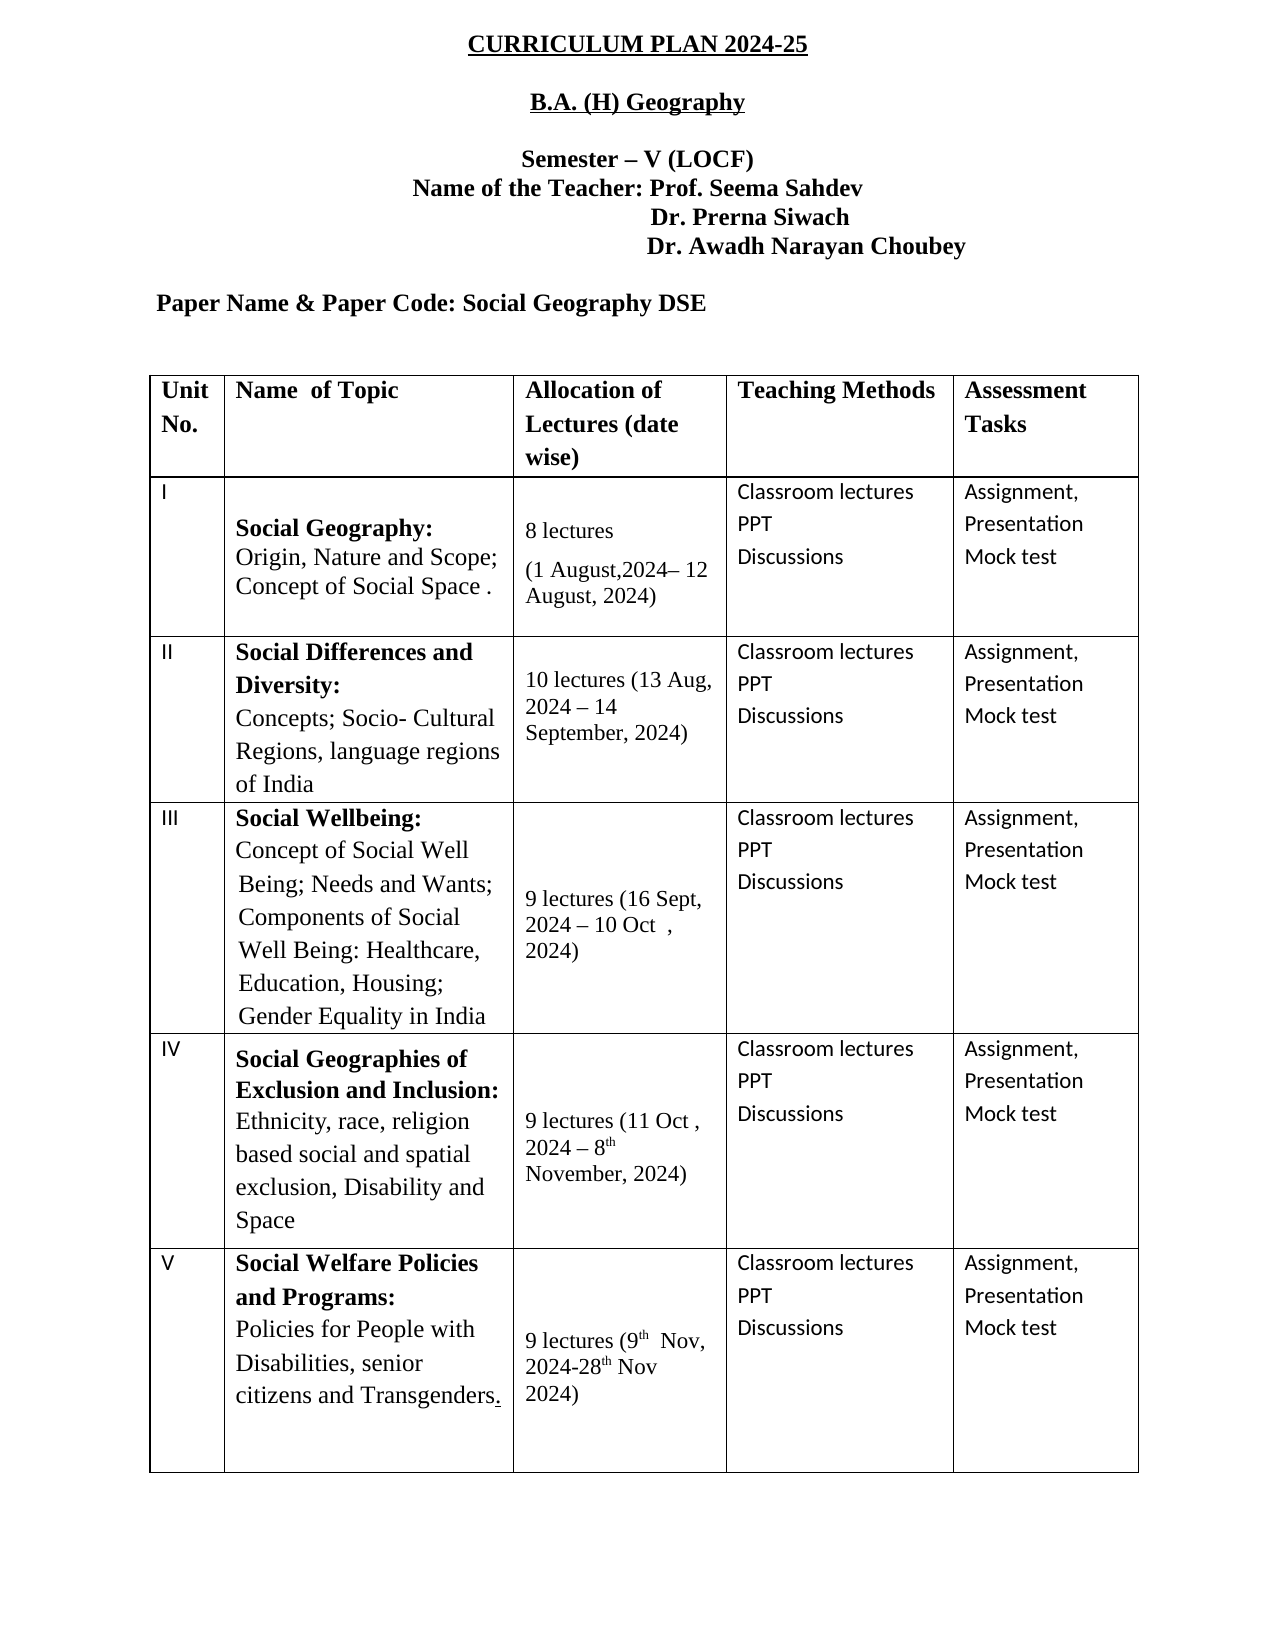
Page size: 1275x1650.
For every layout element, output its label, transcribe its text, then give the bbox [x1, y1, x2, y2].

text Name of the Teacher: Prof. Seema Sahdev [150, 173, 1125, 202]
table_cell Social Welfare Policies and Programs: Policies for People with Disabilities, senior citizens and Transgenders. [225, 1249, 513, 1472]
text CURRICULUM PLAN 2024-25 [150, 29, 1125, 58]
table_cell 9 lectures (16 Sept, 2024 – 10 Oct , 2024) [514, 803, 726, 1033]
table_cell Social Geographies of Exclusion and Inclusion: Ethnicity, race, religion based social and spatial exclusion, Disability and Space [225, 1034, 513, 1247]
text Semester – V (LOCF) [150, 144, 1125, 173]
text Dr. Awadh Narayan Choubey [450, 231, 1125, 259]
table_cell Classroom lectures PPT Discussions [727, 1034, 953, 1247]
text Paper Name & Paper Code: Social Geography DSE [150, 288, 1125, 317]
table_header Allocation of Lectures (date wise) [514, 376, 726, 476]
table_cell Classroom lectures PPT Discussions [727, 1249, 953, 1472]
table_cell 8 lectures (1 August,2024– 12 August, 2024) [514, 478, 726, 636]
table_cell I [151, 478, 224, 636]
table_cell Assignment, Presentation Mock test [954, 637, 1138, 802]
table_cell 9 lectures (11 Oct , 2024 – 8th November, 2024) [514, 1034, 726, 1247]
table_cell III [151, 803, 224, 1033]
table_cell II [151, 637, 224, 802]
table_cell 10 lectures (13 Aug, 2024 – 14 September, 2024) [514, 637, 726, 802]
text B.A. (H) Geography [150, 87, 1125, 116]
table_cell Assignment, Presentation Mock test [954, 478, 1138, 636]
table_cell Social Differences and Diversity: Concepts; Socio- Cultural Regions, language regions of India [225, 637, 513, 802]
table_cell Assignment, Presentation Mock test [954, 803, 1138, 1033]
table_cell Social Wellbeing: Concept of Social Well Being; Needs and Wants; Components of Social Well Being: Healthcare, Education, Housing; Gender Equality in India [225, 803, 513, 1033]
table_cell Social Geography: Origin, Nature and Scope; Concept of Social Space . [225, 478, 513, 636]
text Dr. Prerna Siwach [300, 202, 1125, 231]
table_header Teaching Methods [727, 376, 953, 476]
table_cell Assignment, Presentation Mock test [954, 1034, 1138, 1247]
table_header Unit No. [151, 376, 224, 476]
table_cell V [151, 1249, 224, 1472]
table_cell Classroom lectures PPT Discussions [727, 637, 953, 802]
table_cell IV [151, 1034, 224, 1247]
table_cell Classroom lectures PPT Discussions [727, 803, 953, 1033]
table_cell 9 lectures (9th Nov, 2024-28th Nov 2024) [514, 1249, 726, 1472]
table_header Name of Topic [225, 376, 513, 476]
table_cell Classroom lectures PPT Discussions [727, 478, 953, 636]
table_header Assessment Tasks [954, 376, 1138, 476]
table_cell Assignment, Presentation Mock test [954, 1249, 1138, 1472]
